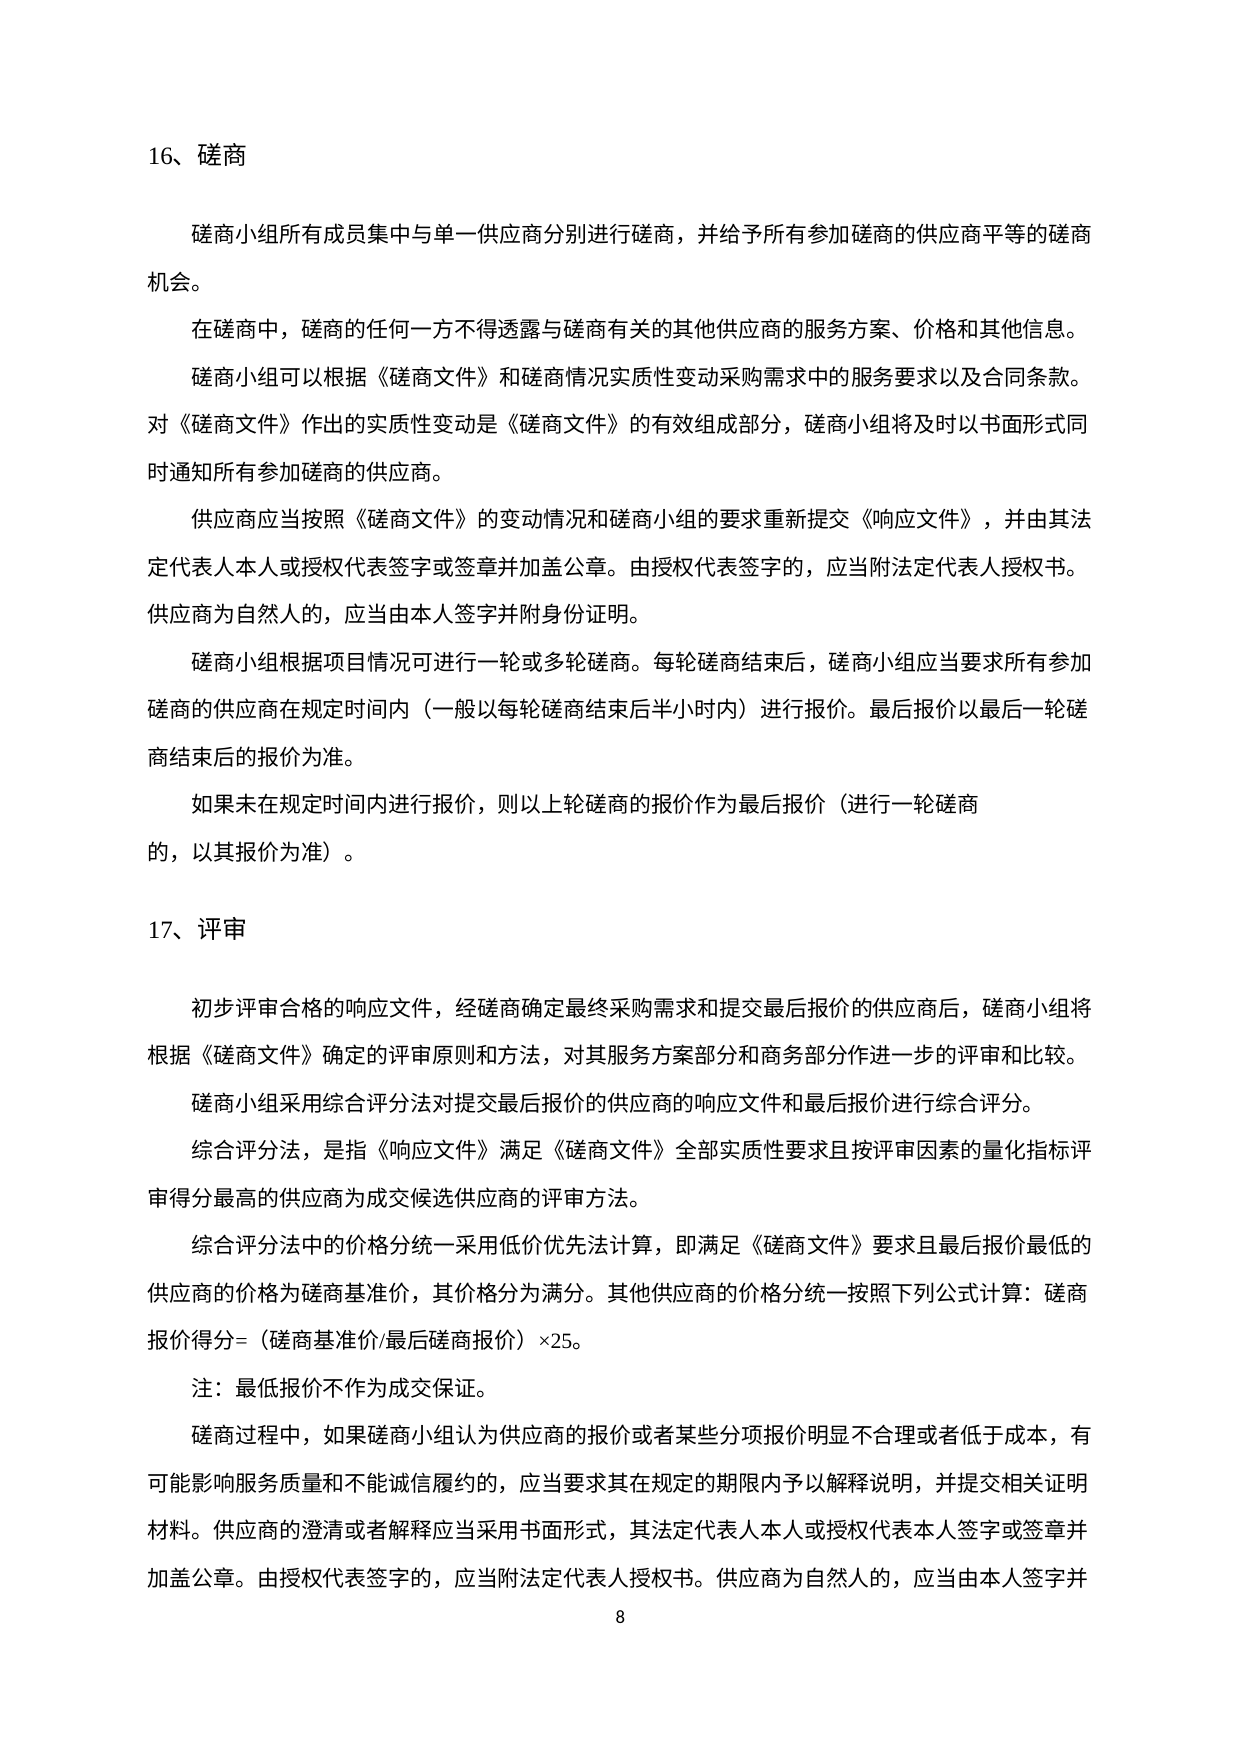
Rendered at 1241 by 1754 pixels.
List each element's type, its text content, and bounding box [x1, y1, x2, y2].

subtitle 16、磋商 [148, 136, 1092, 172]
text 磋商小组所有成员集中与单一供应商分别进行磋商，并给予所有参加磋商的供应商平等的磋商机会。 [148, 217, 1092, 296]
text 供应商应当按照《磋商文件》的变动情况和磋商小组的要求重新提交《响应文件》，并由其法定代表人本人或授权代表签字或签章并加盖公章。由授权代表签字的，应当附法定代表人授权书。供应商为自然人的，应当由本人签字并附身份证明。 [148, 502, 1092, 629]
subtitle 17、评审 [148, 909, 1092, 946]
text 在磋商中，磋商的任何一方不得透露与磋商有关的其他供应商的服务方案、价格和其他信息。 [148, 312, 1092, 344]
text 综合评分法，是指《响应文件》满足《磋商文件》全部实质性要求且按评审因素的量化指标评审得分最高的供应商为成交候选供应商的评审方法。 [148, 1133, 1092, 1212]
text 磋商小组根据项目情况可进行一轮或多轮磋商。每轮磋商结束后，磋商小组应当要求所有参加磋商的供应商在规定时间内（一般以每轮磋商结束后半小时内）进行报价。最后报价以最后一轮磋商结束后的报价为准。 [148, 645, 1092, 771]
text 磋商小组可以根据《磋商文件》和磋商情况实质性变动采购需求中的服务要求以及合同条款。对《磋商文件》作出的实质性变动是《磋商文件》的有效组成部分，磋商小组将及时以书面形式同时通知所有参加磋商的供应商。 [148, 360, 1092, 486]
text 初步评审合格的响应文件，经磋商确定最终采购需求和提交最后报价的供应商后，磋商小组将根据《磋商文件》确定的评审原则和方法，对其服务方案部分和商务部分作进一步的评审和比较。 [148, 991, 1092, 1070]
text 磋商小组采用综合评分法对提交最后报价的供应商的响应文件和最后报价进行综合评分。 [148, 1086, 1092, 1117]
text 的，以其报价为准）。 [148, 835, 1092, 866]
text 注：最低报价不作为成交保证。 [148, 1371, 1092, 1402]
text 综合评分法中的价格分统一采用低价优先法计算，即满足《磋商文件》要求且最后报价最低的供应商的价格为磋商基准价，其价格分为满分。其他供应商的价格分统一按照下列公式计算：磋商报价得分=（磋商基准价/最后磋商报价）×25。 [148, 1228, 1092, 1355]
text 如果未在规定时间内进行报价，则以上轮磋商的报价作为最后报价（进行一轮磋商 [148, 787, 1092, 819]
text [148, 1418, 1092, 1592]
